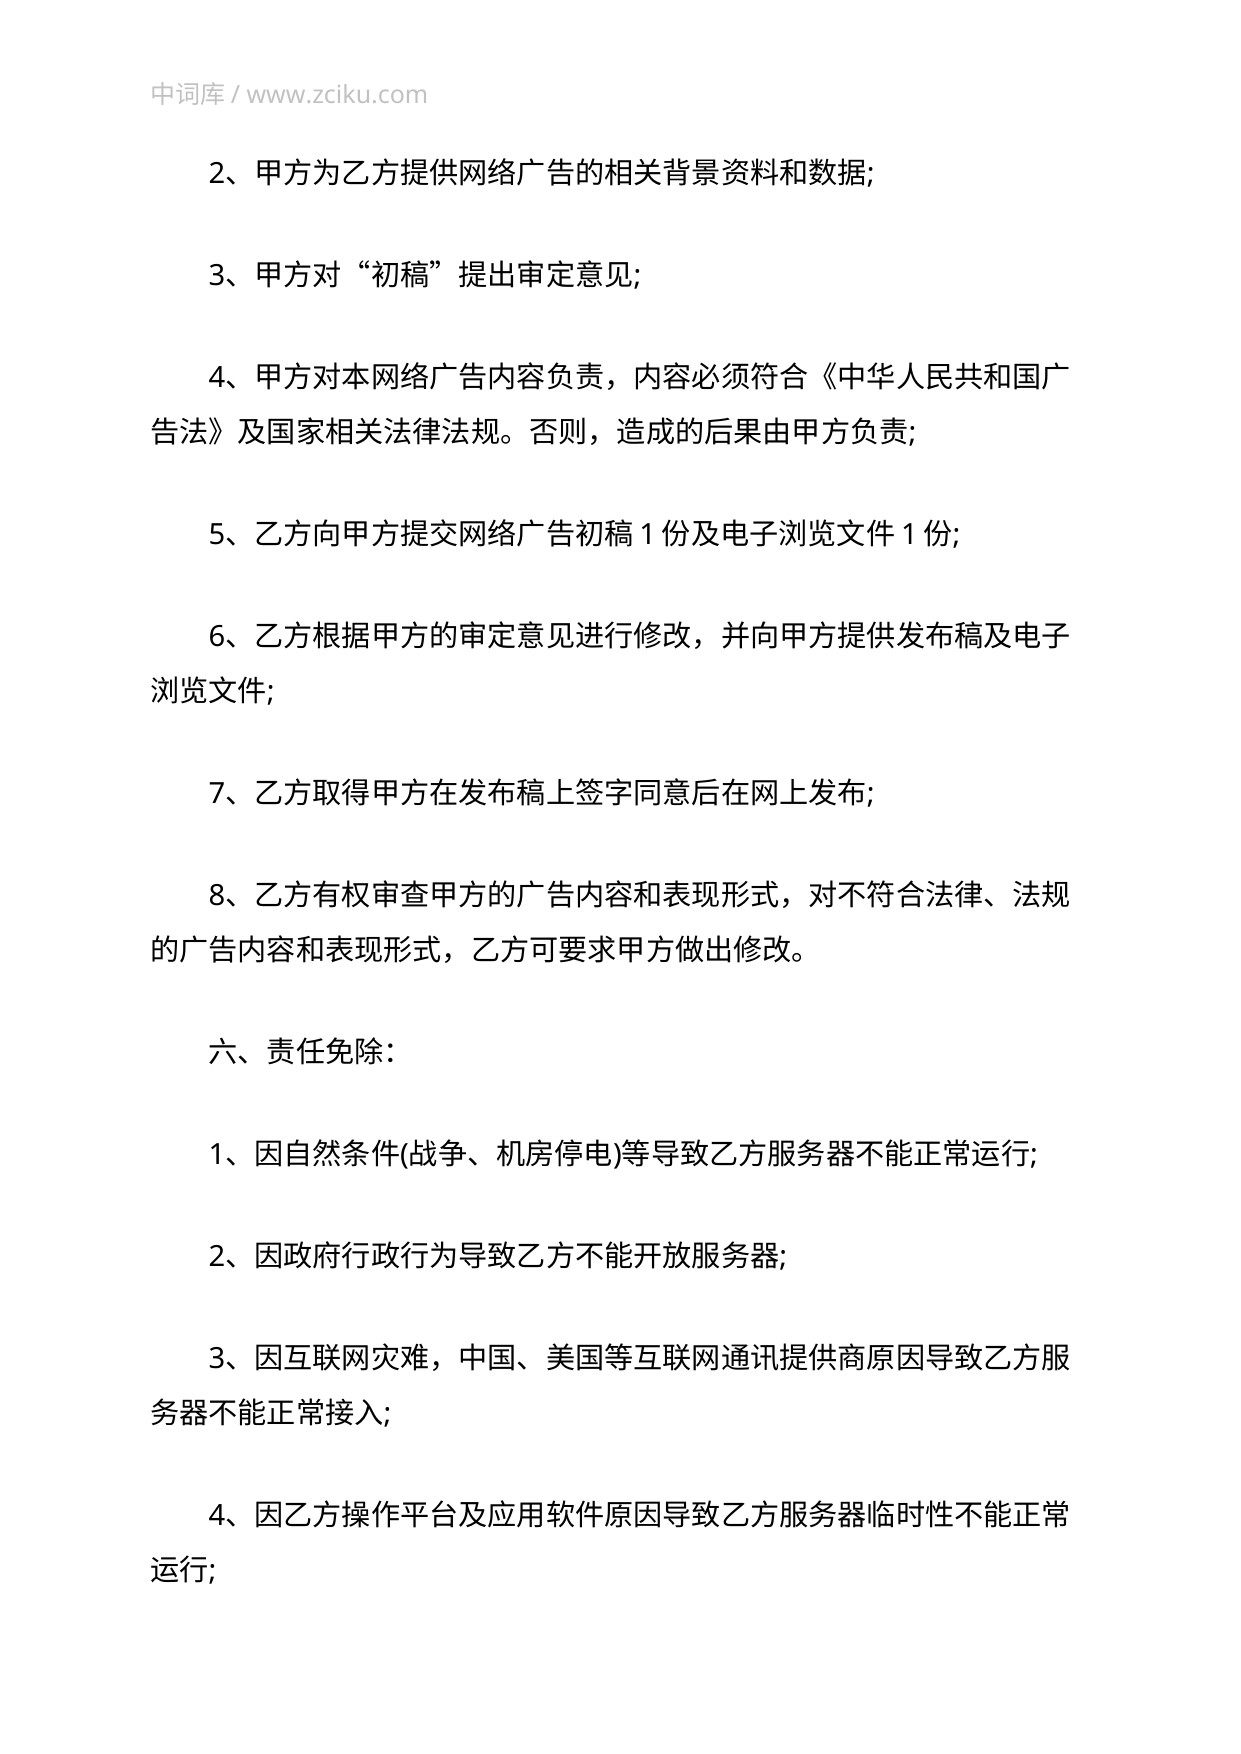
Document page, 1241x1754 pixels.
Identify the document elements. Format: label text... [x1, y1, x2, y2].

text 6、乙方根据甲方的审定意见进行修改，并向甲方提供发布稿及电子浏览文件; [150, 613, 1090, 710]
text 4、甲方对本网络广告内容负责，内容必须符合《中华人民共和国广告法》及国家相关法律法规。否则，造成的后果由甲方负责; [150, 354, 1090, 451]
text 2、因政府行政行为导致乙方不能开放服务器; [150, 1232, 1090, 1275]
text 4、因乙方操作平台及应用软件原因导致乙方服务器临时性不能正常运行; [150, 1491, 1090, 1589]
text 六、责任免除： [150, 1029, 1090, 1071]
text 1、因自然条件(战争、机房停电)等导致乙方服务器不能正常运行; [150, 1130, 1090, 1173]
text 7、乙方取得甲方在发布稿上签字同意后在网上发布; [150, 770, 1090, 812]
text 8、乙方有权审查甲方的广告内容和表现形式，对不符合法律、法规的广告内容和表现形式，乙方可要求甲方做出修改。 [150, 872, 1090, 969]
text 3、甲方对“初稿”提出审定意见; [150, 252, 1090, 294]
text 2、甲方为乙方提供网络广告的相关背景资料和数据; [150, 150, 1090, 192]
text 3、因互联网灾难，中国、美国等互联网通讯提供商原因导致乙方服务器不能正常接入; [150, 1334, 1090, 1432]
text 5、乙方向甲方提交网络广告初稿1份及电子浏览文件1份; [150, 511, 1090, 553]
